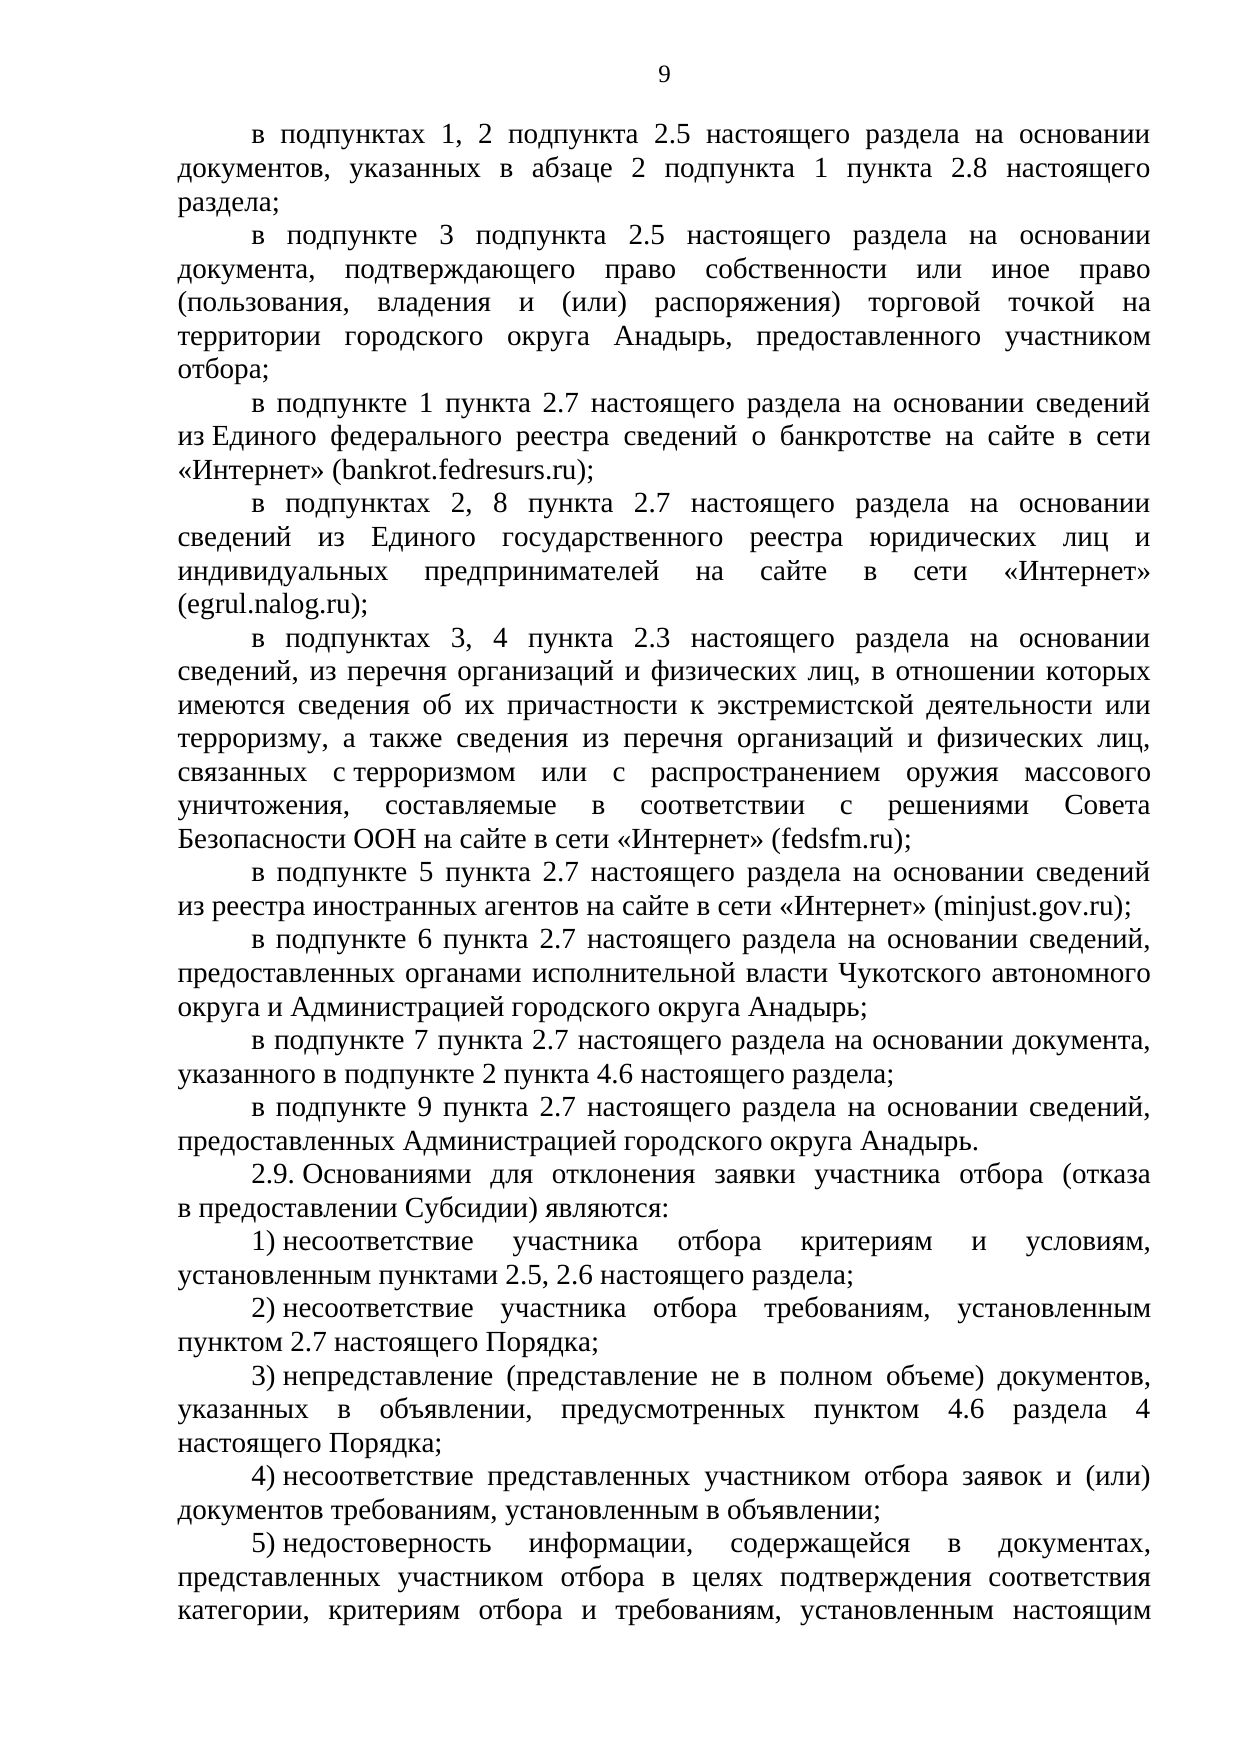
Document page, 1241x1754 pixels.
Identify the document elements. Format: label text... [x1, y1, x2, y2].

text 2.9. Основаниями для отклонения заявки участника отбора (отказа в предоставлении Субсидии) являются: [177, 1156, 1152, 1223]
text в подпункте 9 пункта 2.7 настоящего раздела на основании сведений, предоставленных Администрацией городского округа Анадырь. [177, 1089, 1152, 1156]
text 2) несоответствие участника отбора требованиям, установленным пунктом 2.7 настоящего Порядка; [177, 1291, 1152, 1358]
text 3) непредставление (представление не в полном объеме) документов, указанных в объявлении, предусмотренных пунктом 4.6 раздела 4 настоящего Порядка; [177, 1358, 1152, 1458]
text в подпунктах 3, 4 пункта 2.3 настоящего раздела на основании сведений, из перечня организаций и физических лиц, в отношении которых имеются сведения об их причастности к экстремистской деятельности или терроризму, а также сведения из перечня организаций и физических лиц, связанных с терроризмом или с распространением оружия массового уничтожения, составляемые в соответствии с решениями Совета Безопасности ООН на сайте в сети «Интернет» (fedsfm.ru); [177, 620, 1152, 854]
text в подпункте 1 пункта 2.7 настоящего раздела на основании сведений из Единого федерального реестра сведений о банкротстве на сайте в сети «Интернет» (bankrot.fedresurs.ru); [177, 385, 1152, 486]
text в подпункте 6 пункта 2.7 настоящего раздела на основании сведений, предоставленных органами исполнительной власти Чукотского автономного округа и Администрацией городского округа Анадырь; [177, 922, 1152, 1022]
text в подпунктах 1, 2 подпункта 2.5 настоящего раздела на основании документов, указанных в абзаце 2 подпункта 1 пункта 2.8 настоящего раздела; [177, 117, 1152, 217]
text 1) несоответствие участника отбора критериям и условиям, установленным пунктами 2.5, 2.6 настоящего раздела; [177, 1223, 1152, 1291]
text 4) несоответствие представленных участником отбора заявок и (или) документов требованиям, установленным в объявлении; [177, 1458, 1152, 1525]
text в подпунктах 2, 8 пункта 2.7 настоящего раздела на основании сведений из Единого государственного реестра юридических лиц и индивидуальных предпринимателей на сайте в сети «Интернет» (egrul.nalog.ru); [177, 486, 1152, 620]
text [177, 1525, 1152, 1626]
text в подпункте 5 пункта 2.7 настоящего раздела на основании сведений из реестра иностранных агентов на сайте в сети «Интернет» (minjust.gov.ru); [177, 854, 1152, 922]
text в подпункте 3 подпункта 2.5 настоящего раздела на основании документа, подтверждающего право собственности или иное право (пользования, владения и (или) распоряжения) торговой точкой на территории городского округа Анадырь, предоставленного участником отбора; [177, 217, 1152, 385]
text в подпункте 7 пункта 2.7 настоящего раздела на основании документа, указанного в подпункте 2 пункта 4.6 настоящего раздела; [177, 1022, 1152, 1089]
